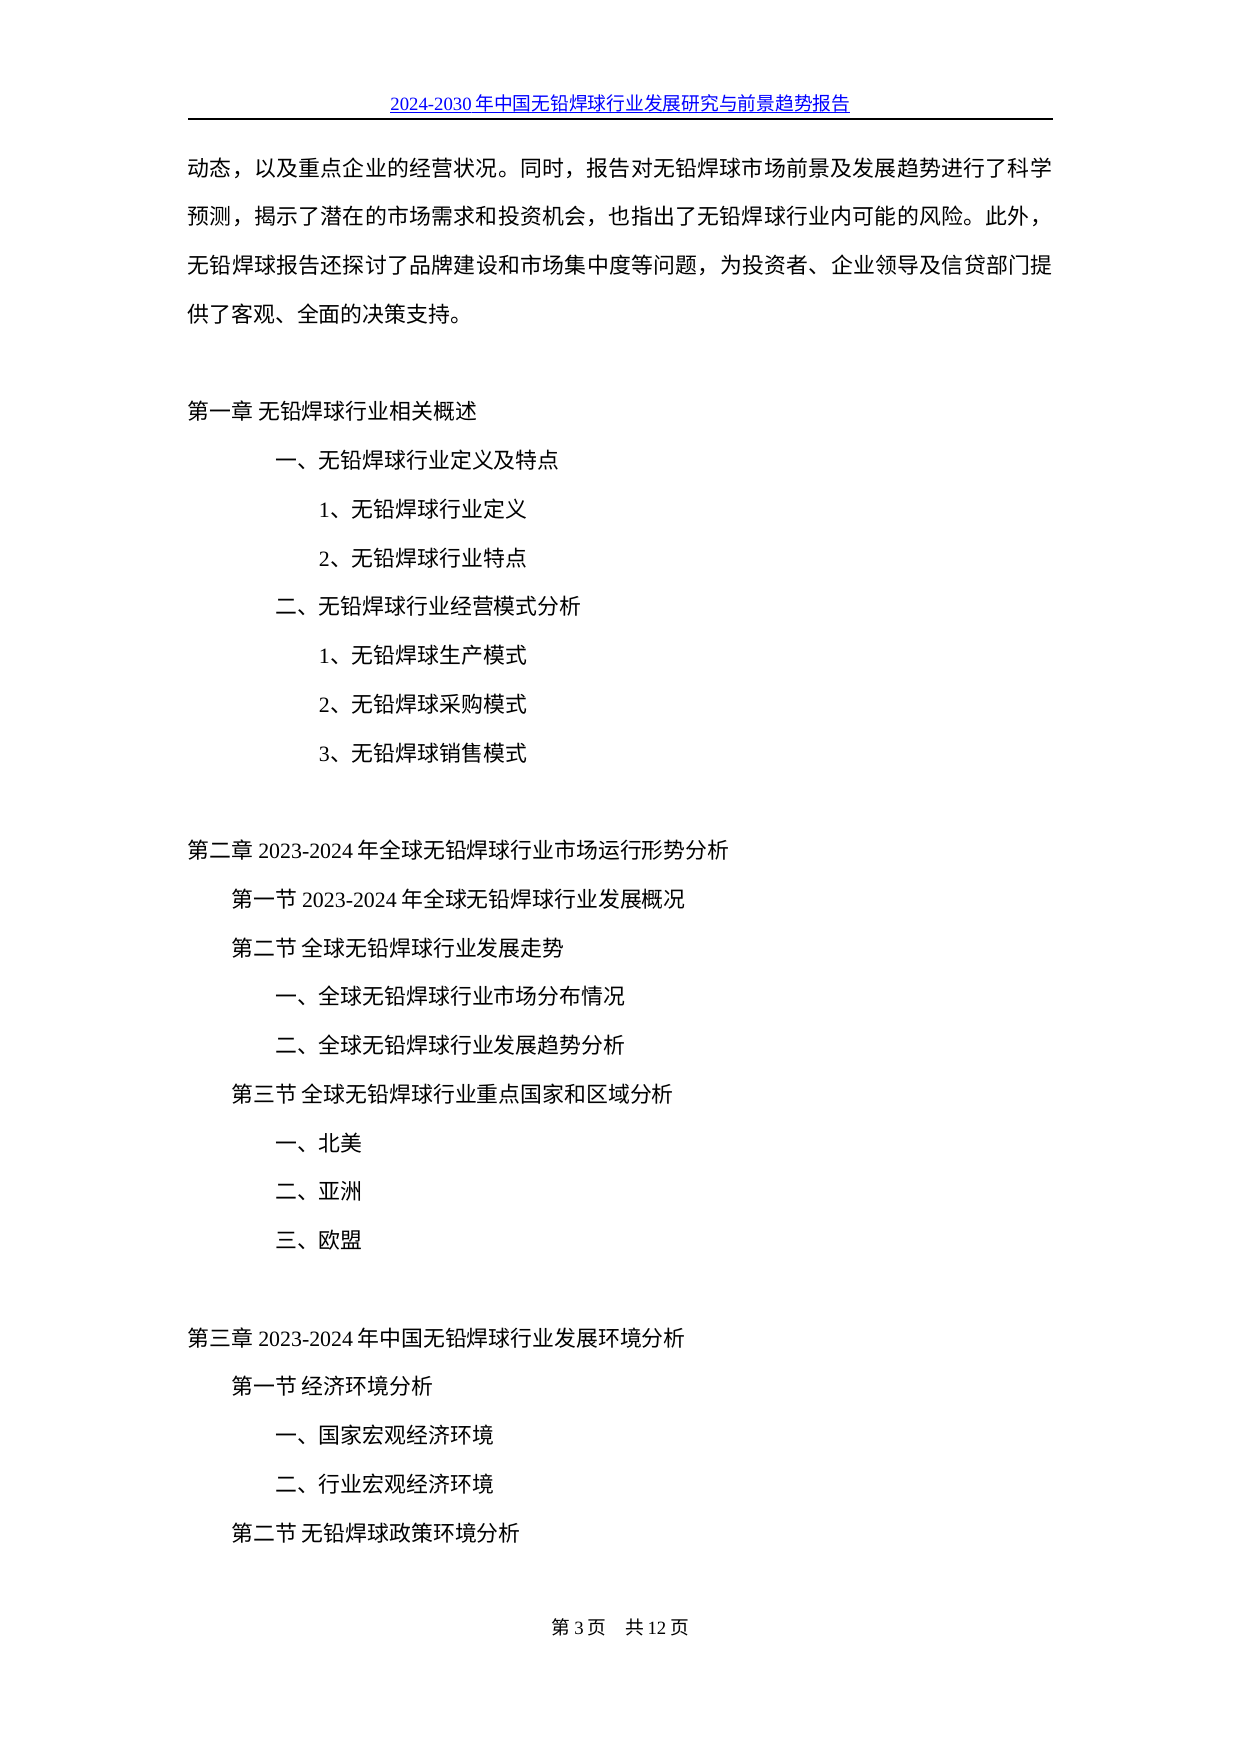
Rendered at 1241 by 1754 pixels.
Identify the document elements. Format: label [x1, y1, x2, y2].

text [187, 150, 1053, 1548]
